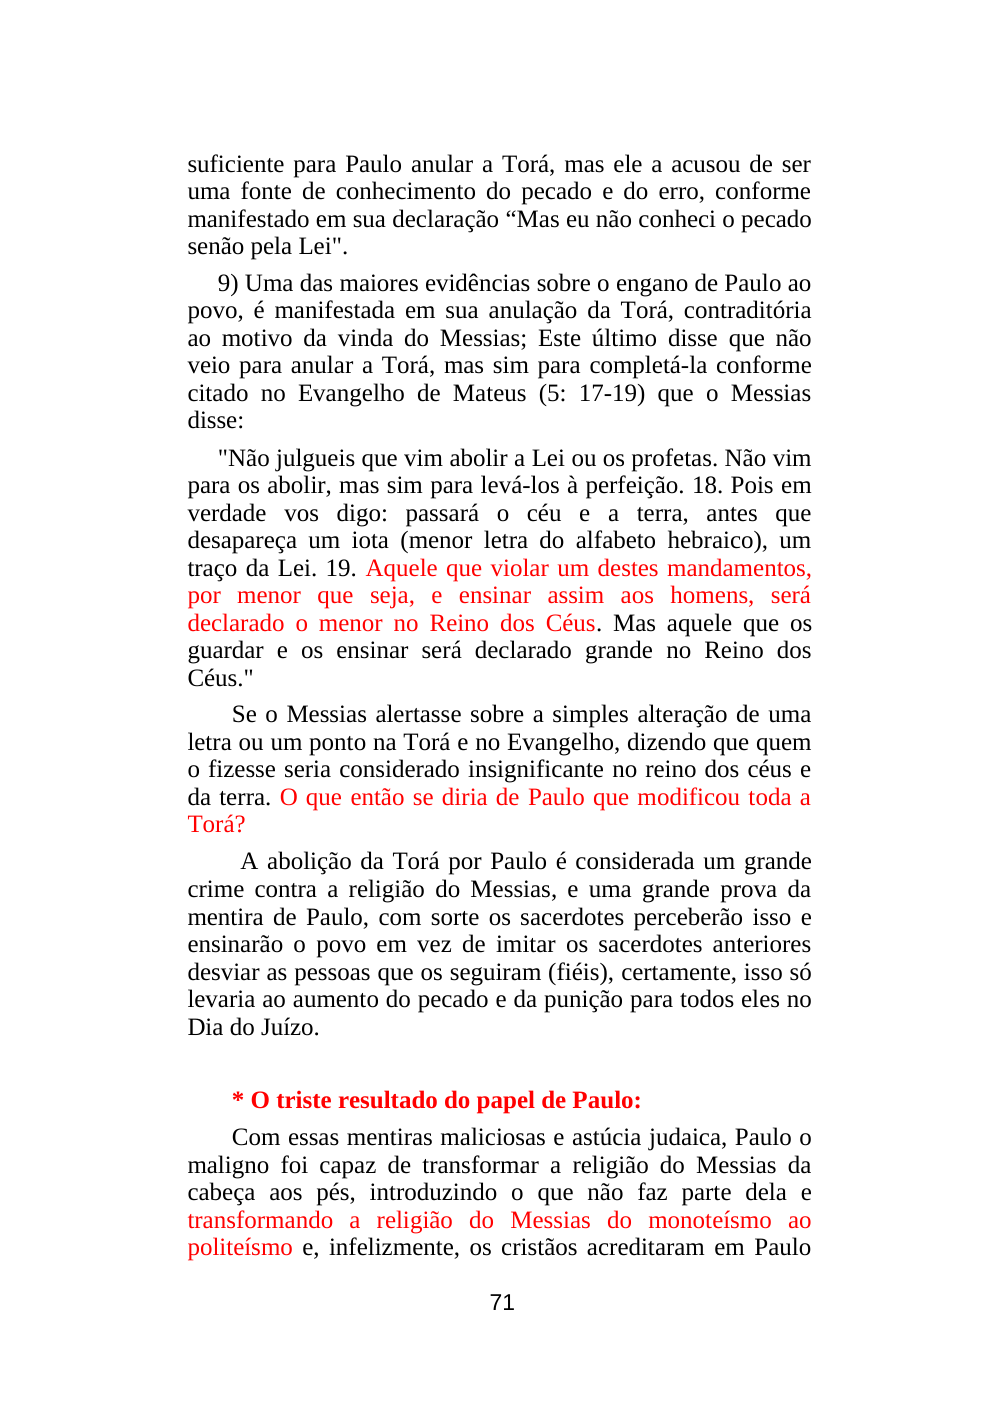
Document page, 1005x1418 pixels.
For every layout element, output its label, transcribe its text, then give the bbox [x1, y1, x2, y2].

text Se o Messias alertasse sobre a simples alteração de uma letra ou um ponto na Torá e no Evangelho, dizendo que quem o fizesse seria considerado insignificante no reino dos céus e da terra. O que então se diria de Paulo que modificou toda a Torá? [187, 701, 812, 838]
text "Não julgueis que vim abolir a Lei ou os profetas. Não vim para os abolir, mas sim para levá-los à perfeição. 18. Pois em verdade vos digo: passará o céu e a terra, antes que desapareça um iota (menor letra do alfabeto hebraico), um traço da Lei. 19. Aquele que violar um destes mandamentos, por menor que seja, e ensinar assim aos homens, será declarado o menor no Reino dos Céus. Mas aquele que os guardar e os ensinar será declarado grande no Reino dos Céus." [187, 444, 812, 691]
text * O triste resultado do papel de Paulo: [187, 1087, 812, 1114]
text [187, 1124, 812, 1261]
text 9) Uma das maiores evidências sobre o engano de Paulo ao povo, é manifestada em sua anulação da Torá, contraditória ao motivo da vinda do Messias; Este último disse que não veio para anular a Torá, mas sim para completá-la conforme citado no Evangelho de Mateus (5: 17-19) que o Messias disse: [187, 269, 812, 434]
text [187, 150, 812, 260]
text A abolição da Torá por Paulo é considerada um grande crime contra a religião do Messias, e uma grande prova da mentira de Paulo, com sorte os sacerdotes perceberão isso e ensinarão o povo em vez de imitar os sacerdotes anteriores desviar as pessoas que os seguiram (fiéis), certamente, isso só levaria ao aumento do pecado e da punição para todos eles no Dia do Juízo. [187, 848, 812, 1040]
